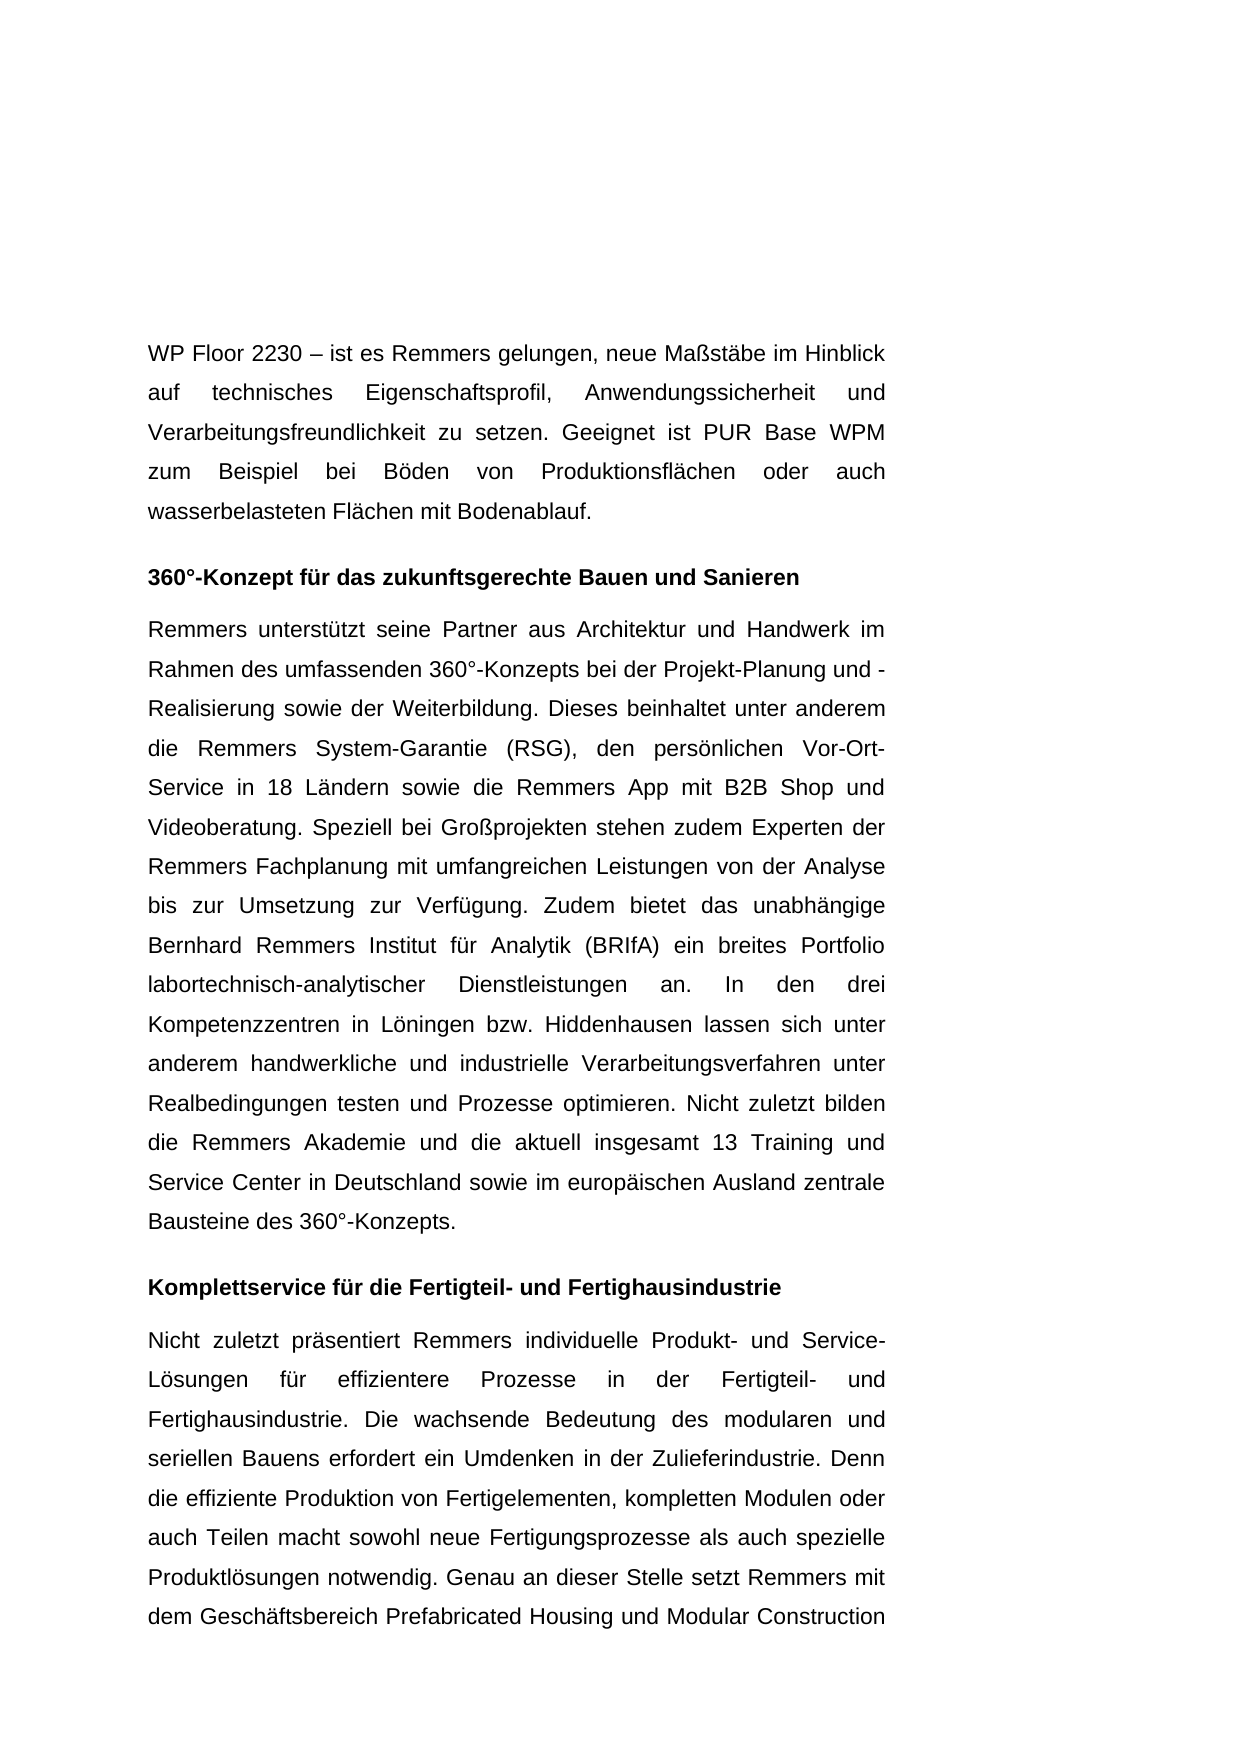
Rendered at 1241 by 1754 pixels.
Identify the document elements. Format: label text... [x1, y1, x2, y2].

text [148, 1327, 886, 1629]
text 360°-Konzept für das zukunftsgerechte Bauen und Sanieren [148, 563, 886, 590]
text Komplettservice für die Fertigteil- und Fertighausindustrie [148, 1274, 886, 1301]
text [148, 340, 886, 524]
text Remmers unterstützt seine Partner aus Architektur und Handwerk im Rahmen des umfassenden 360°-Konzepts bei der Projekt-Planung und -Realisierung sowie der Weiterbildung. Dieses beinhaltet unter anderem die Remmers System-Garantie (RSG), den persönlichen Vor-Ort-Service in 18 Ländern sowie die Remmers App mit B2B Shop und Videoberatung. Speziell bei Großprojekten stehen zudem Experten der Remmers Fachplanung mit umfangreichen Leistungen von der Analyse bis zur Umsetzung zur Verfügung. Zudem bietet das unabhängige Bernhard Remmers Institut für Analytik (BRIfA) ein breites Portfolio labortechnisch-analytischer Dienstleistungen an. In den drei Kompetenzzentren in Löningen bzw. Hiddenhausen lassen sich unter anderem handwerkliche und industrielle Verarbeitungsverfahren unter Realbedingungen testen und Prozesse optimieren. Nicht zuletzt bilden die Remmers Akademie und die aktuell insgesamt 13 Training und Service Center in Deutschland sowie im europäischen Ausland zentrale Bausteine des 360°-Konzepts. [148, 616, 886, 1235]
